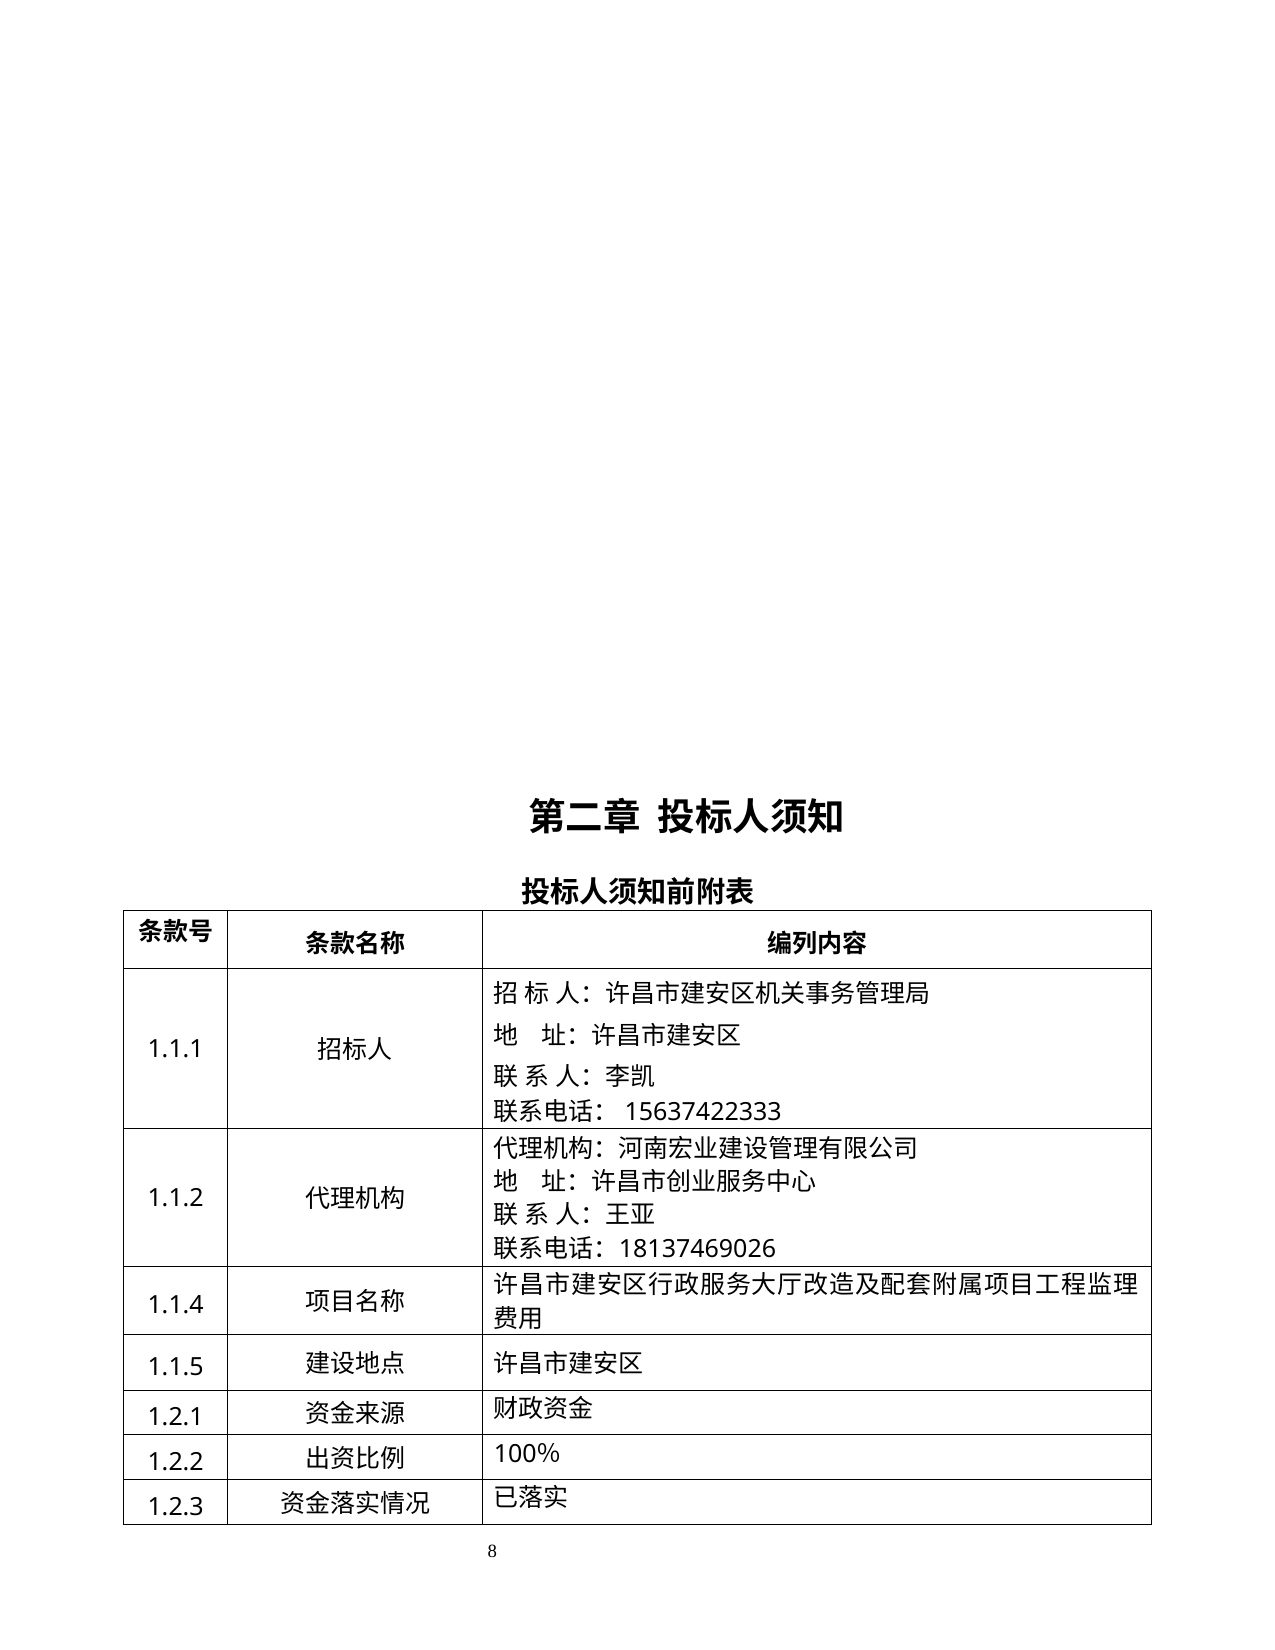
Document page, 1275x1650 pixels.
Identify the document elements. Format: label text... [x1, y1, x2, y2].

table_cell 财政资金 [483, 1391, 1151, 1434]
table_cell 招标人 [228, 969, 482, 1127]
table_cell 1.2.2 [124, 1435, 227, 1479]
table_cell 许昌市建安区行政服务大厅改造及配套附属项目工程监理费用 [483, 1267, 1151, 1334]
table_cell 已落实 [483, 1480, 1151, 1524]
table_cell 1.2.1 [124, 1391, 227, 1434]
table_cell 100％ [483, 1435, 1151, 1479]
table_cell 1.1.2 [124, 1129, 227, 1266]
table_header 条款号 [124, 911, 227, 968]
text 投标人须知前附表 [150, 868, 1125, 910]
table_cell 许昌市建安区 [483, 1335, 1151, 1389]
table_cell 1.1.5 [124, 1335, 227, 1389]
table_cell 1.2.3 [124, 1480, 227, 1524]
table_cell 出资比例 [228, 1435, 482, 1479]
table_header 条款名称 [228, 911, 482, 968]
table_cell 资金落实情况 [228, 1480, 482, 1524]
table_cell 项目名称 [228, 1267, 482, 1334]
table_cell 1.1.1 [124, 969, 227, 1127]
table_cell 资金来源 [228, 1391, 482, 1434]
text 第二章 投标人须知 [150, 787, 1185, 841]
table_cell 建设地点 [228, 1335, 482, 1389]
table_cell 代理机构 [228, 1129, 482, 1266]
table_cell 1.1.4 [124, 1267, 227, 1334]
table_cell 招 标 人：许昌市建安区机关事务管理局 地 址：许昌市建安区 联 系 人：李凯 联系电话： 15637422333 [483, 969, 1151, 1127]
table_cell 代理机构：河南宏业建设管理有限公司 地 址：许昌市创业服务中心 联 系 人：王亚 联系电话：18137469026 [483, 1129, 1151, 1266]
table_header 编列内容 [483, 911, 1151, 968]
